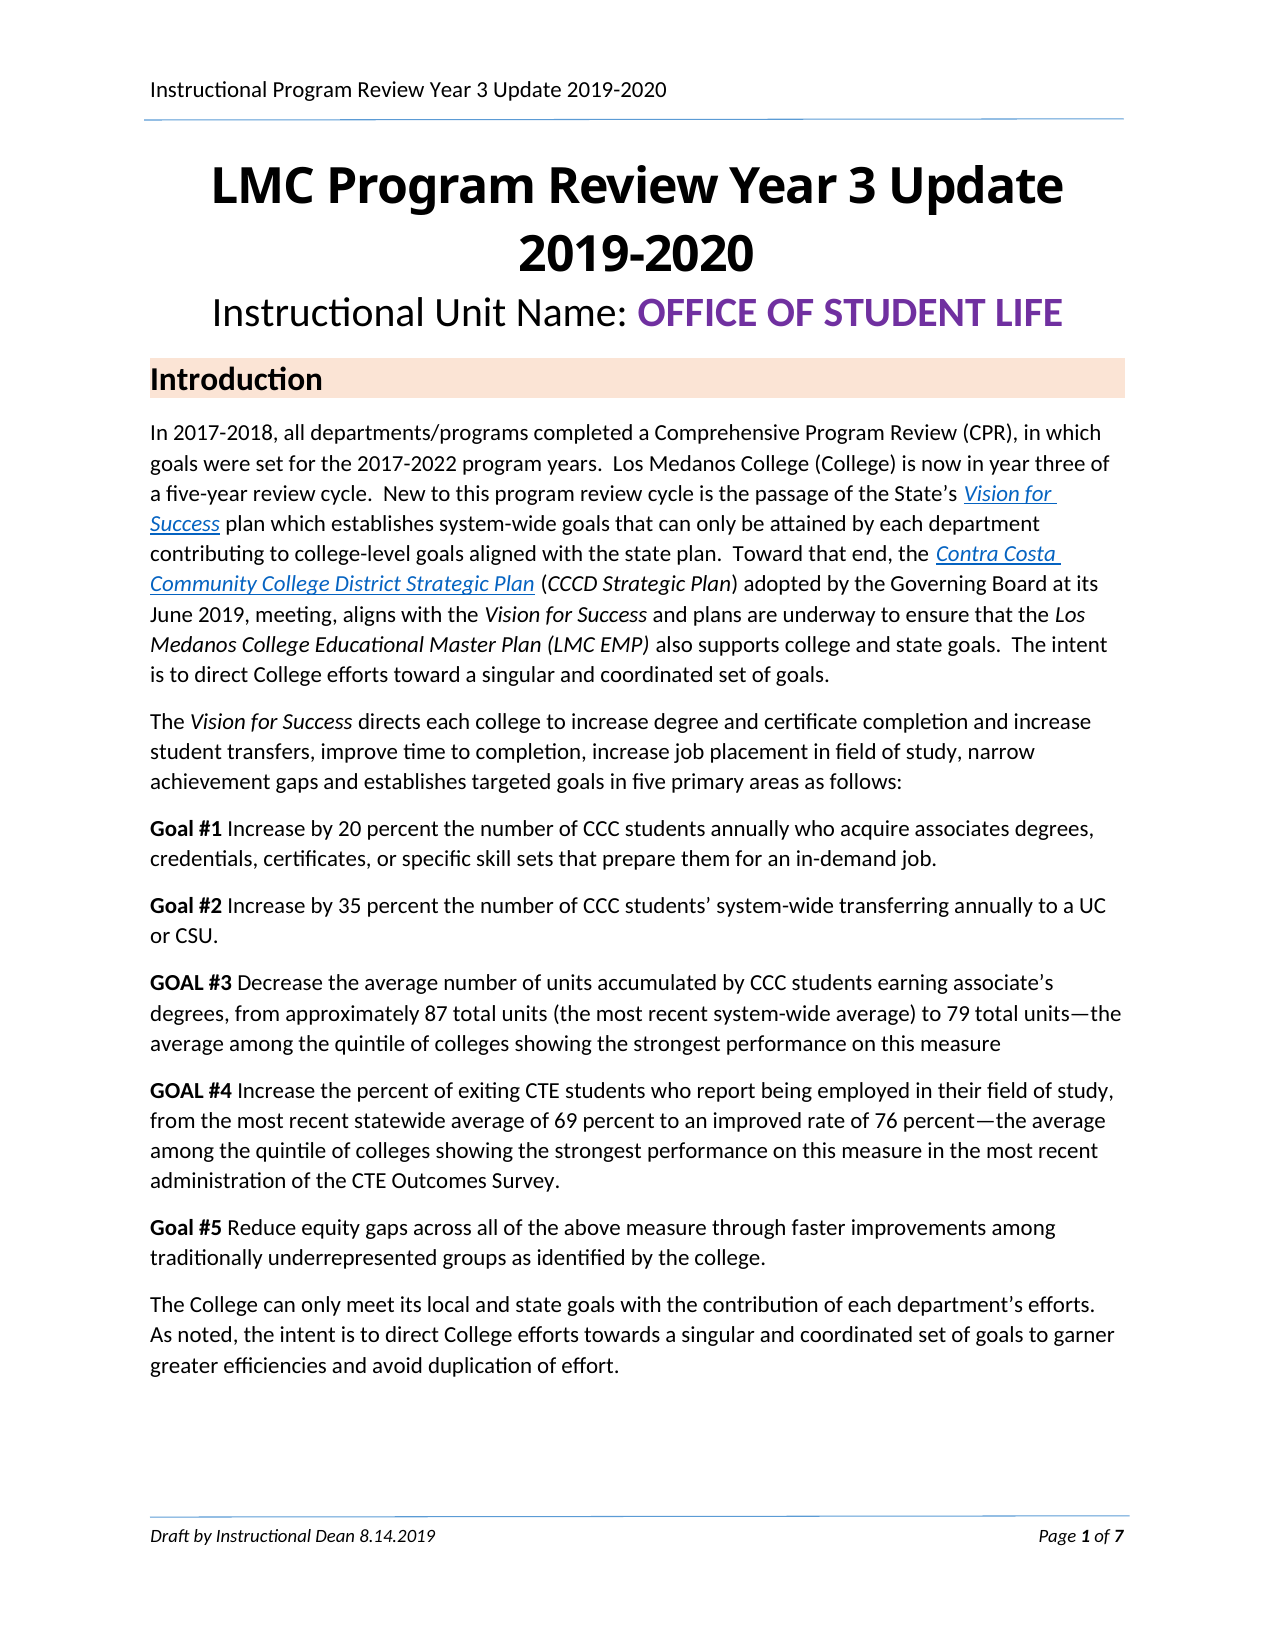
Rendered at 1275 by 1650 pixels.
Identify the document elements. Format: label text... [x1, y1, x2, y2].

text Goal #5 Reduce equity gaps across all of the above measure through faster improvements among traditionally underrepresented groups as identified by the college. [150, 1213, 1125, 1271]
text Instructional Unit Name: OFFICE OF STUDENT LIFE [150, 286, 1125, 337]
title LMC Program Review Year 3 Update 2019-2020 [150, 150, 1125, 286]
text In 2017-2018, all departments/programs completed a Comprehensive Program Review (CPR), in which goals were set for the 2017-2022 program years. Los Medanos College (College) is now in year three of a five-year review cycle. New to this program review cycle is the passage of the State’s Vision for Success plan which establishes system-wide goals that can only be attained by each department contributing to college-level goals aligned with the state plan. Toward that end, the Contra Costa Community College District Strategic Plan (CCCD Strategic Plan) adopted by the Governing Board at its June 2019, meeting, aligns with the Vision for Success and plans are underway to ensure that the Los Medanos College Educational Master Plan (LMC EMP) also supports college and state goals. The intent is to direct College efforts toward a singular and coordinated set of goals. [150, 418, 1125, 688]
text Goal #1 Increase by 20 percent the number of CCC students annually who acquire associates degrees, credentials, certificates, or specific skill sets that prepare them for an in-demand job. [150, 814, 1125, 872]
text GOAL #4 Increase the percent of exiting CTE students who report being employed in their field of study, from the most recent statewide average of 69 percent to an improved rate of 76 percent—the average among the quintile of colleges showing the strongest performance on this measure in the most recent administration of the CTE Outcomes Survey. [150, 1076, 1125, 1194]
text Goal #2 Increase by 35 percent the number of CCC students’ system-wide transferring annually to a UC or CSU. [150, 891, 1125, 949]
text Introduction [150, 358, 1125, 398]
text GOAL #3 Decrease the average number of units accumulated by CCC students earning associate’s degrees, from approximately 87 total units (the most recent system-wide average) to 79 total units—the average among the quintile of colleges showing the strongest performance on this measure [150, 968, 1125, 1057]
text The College can only meet its local and state goals with the contribution of each department’s efforts. As noted, the intent is to direct College efforts towards a singular and coordinated set of goals to garner greater efficiencies and avoid duplication of effort. [150, 1290, 1125, 1379]
text The Vision for Success directs each college to increase degree and certificate completion and increase student transfers, improve time to completion, increase job placement in field of study, narrow achievement gaps and establishes targeted goals in five primary areas as follows: [150, 707, 1125, 795]
